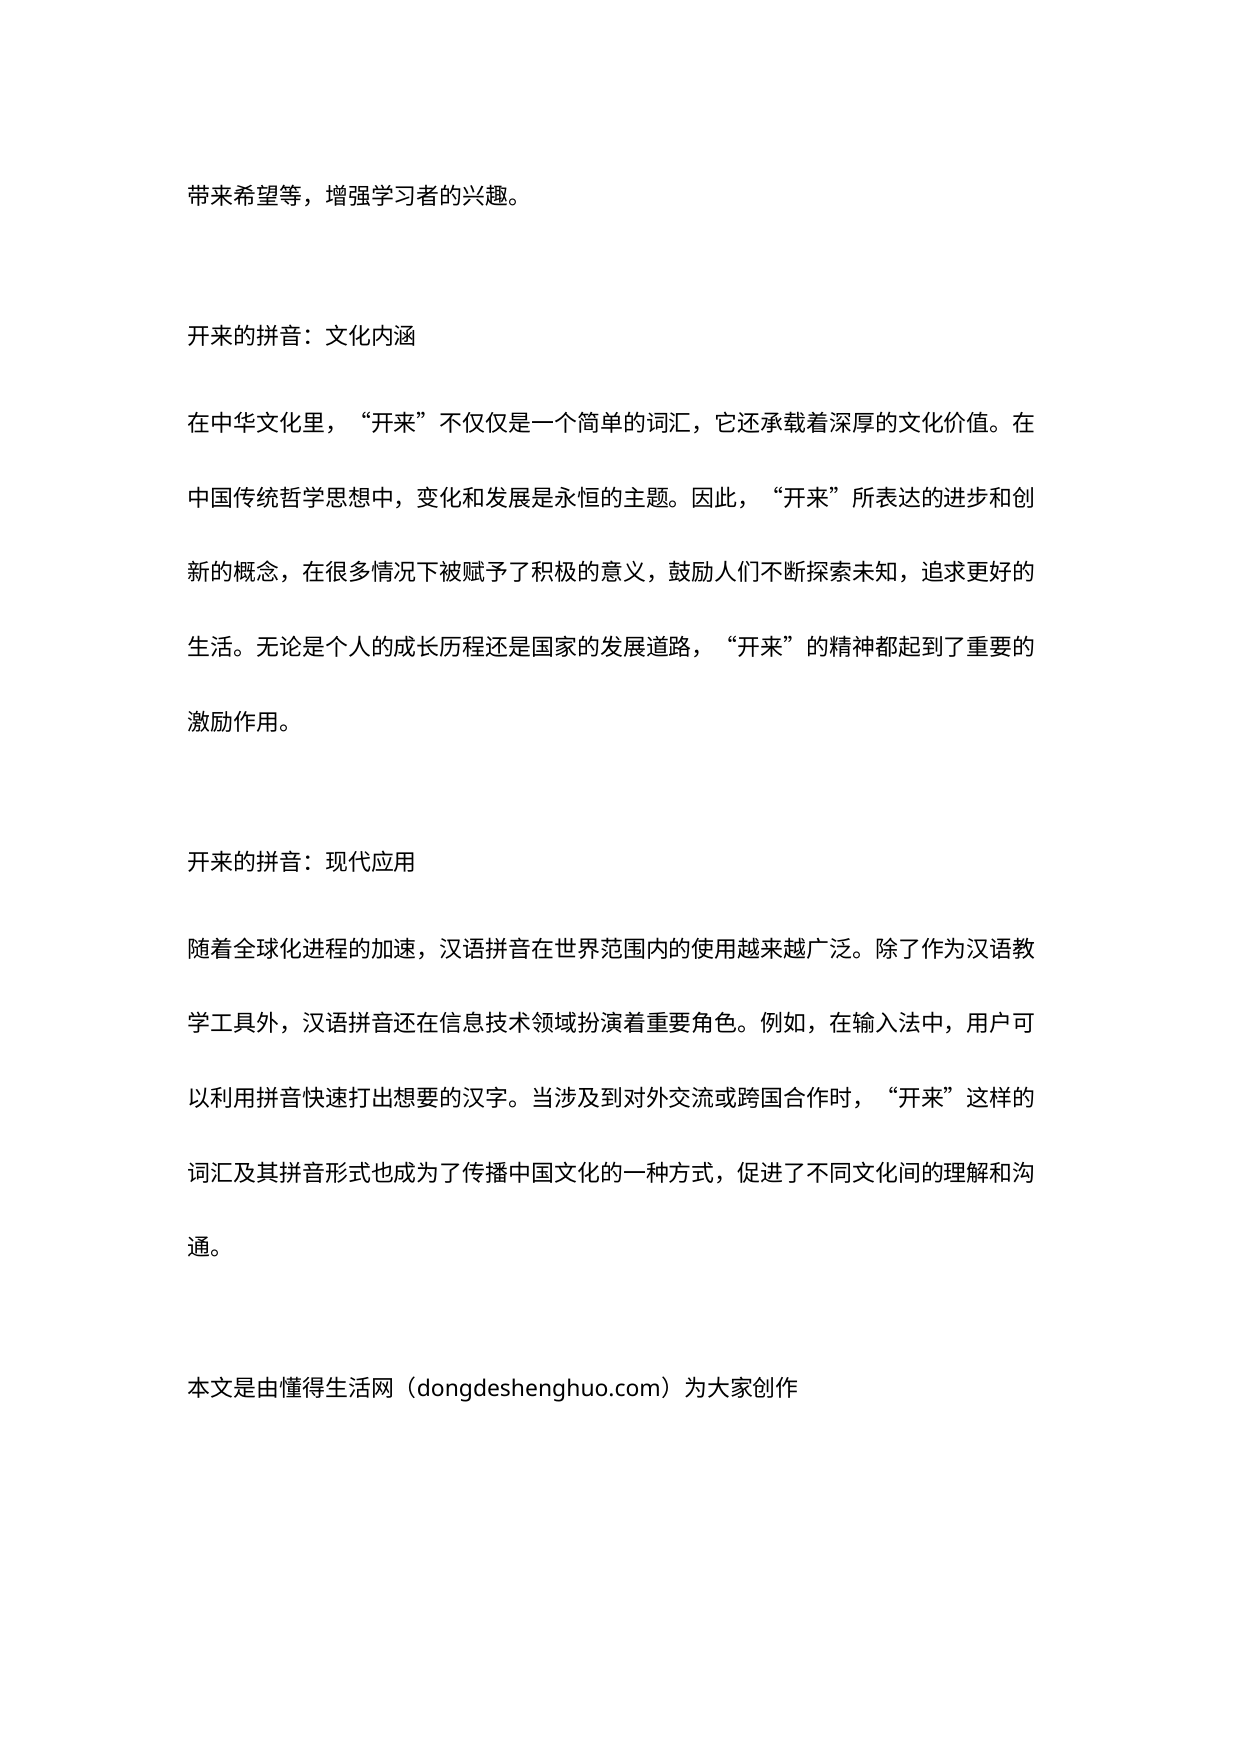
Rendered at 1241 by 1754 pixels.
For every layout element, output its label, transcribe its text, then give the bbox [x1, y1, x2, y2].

text 开来的拼音：文化内涵 [187, 302, 1053, 367]
text 本文是由懂得生活网（dongdeshenghuo.com）为大家创作 [187, 1354, 1053, 1419]
text 开来的拼音：现代应用 [187, 828, 1053, 893]
text 随着全球化进程的加速，汉语拼音在世界范围内的使用越来越广泛。除了作为汉语教学工具外，汉语拼音还在信息技术领域扮演着重要角色。例如，在输入法中，用户可以利用拼音快速打出想要的汉字。当涉及到对外交流或跨国合作时，“开来”这样的词汇及其拼音形式也成为了传播中国文化的一种方式，促进了不同文化间的理解和沟通。 [187, 915, 1053, 1278]
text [187, 162, 1053, 227]
text 在中华文化里，“开来”不仅仅是一个简单的词汇，它还承载着深厚的文化价值。在中国传统哲学思想中，变化和发展是永恒的主题。因此，“开来”所表达的进步和创新的概念，在很多情况下被赋予了积极的意义，鼓励人们不断探索未知，追求更好的生活。无论是个人的成长历程还是国家的发展道路，“开来”的精神都起到了重要的激励作用。 [187, 389, 1053, 753]
